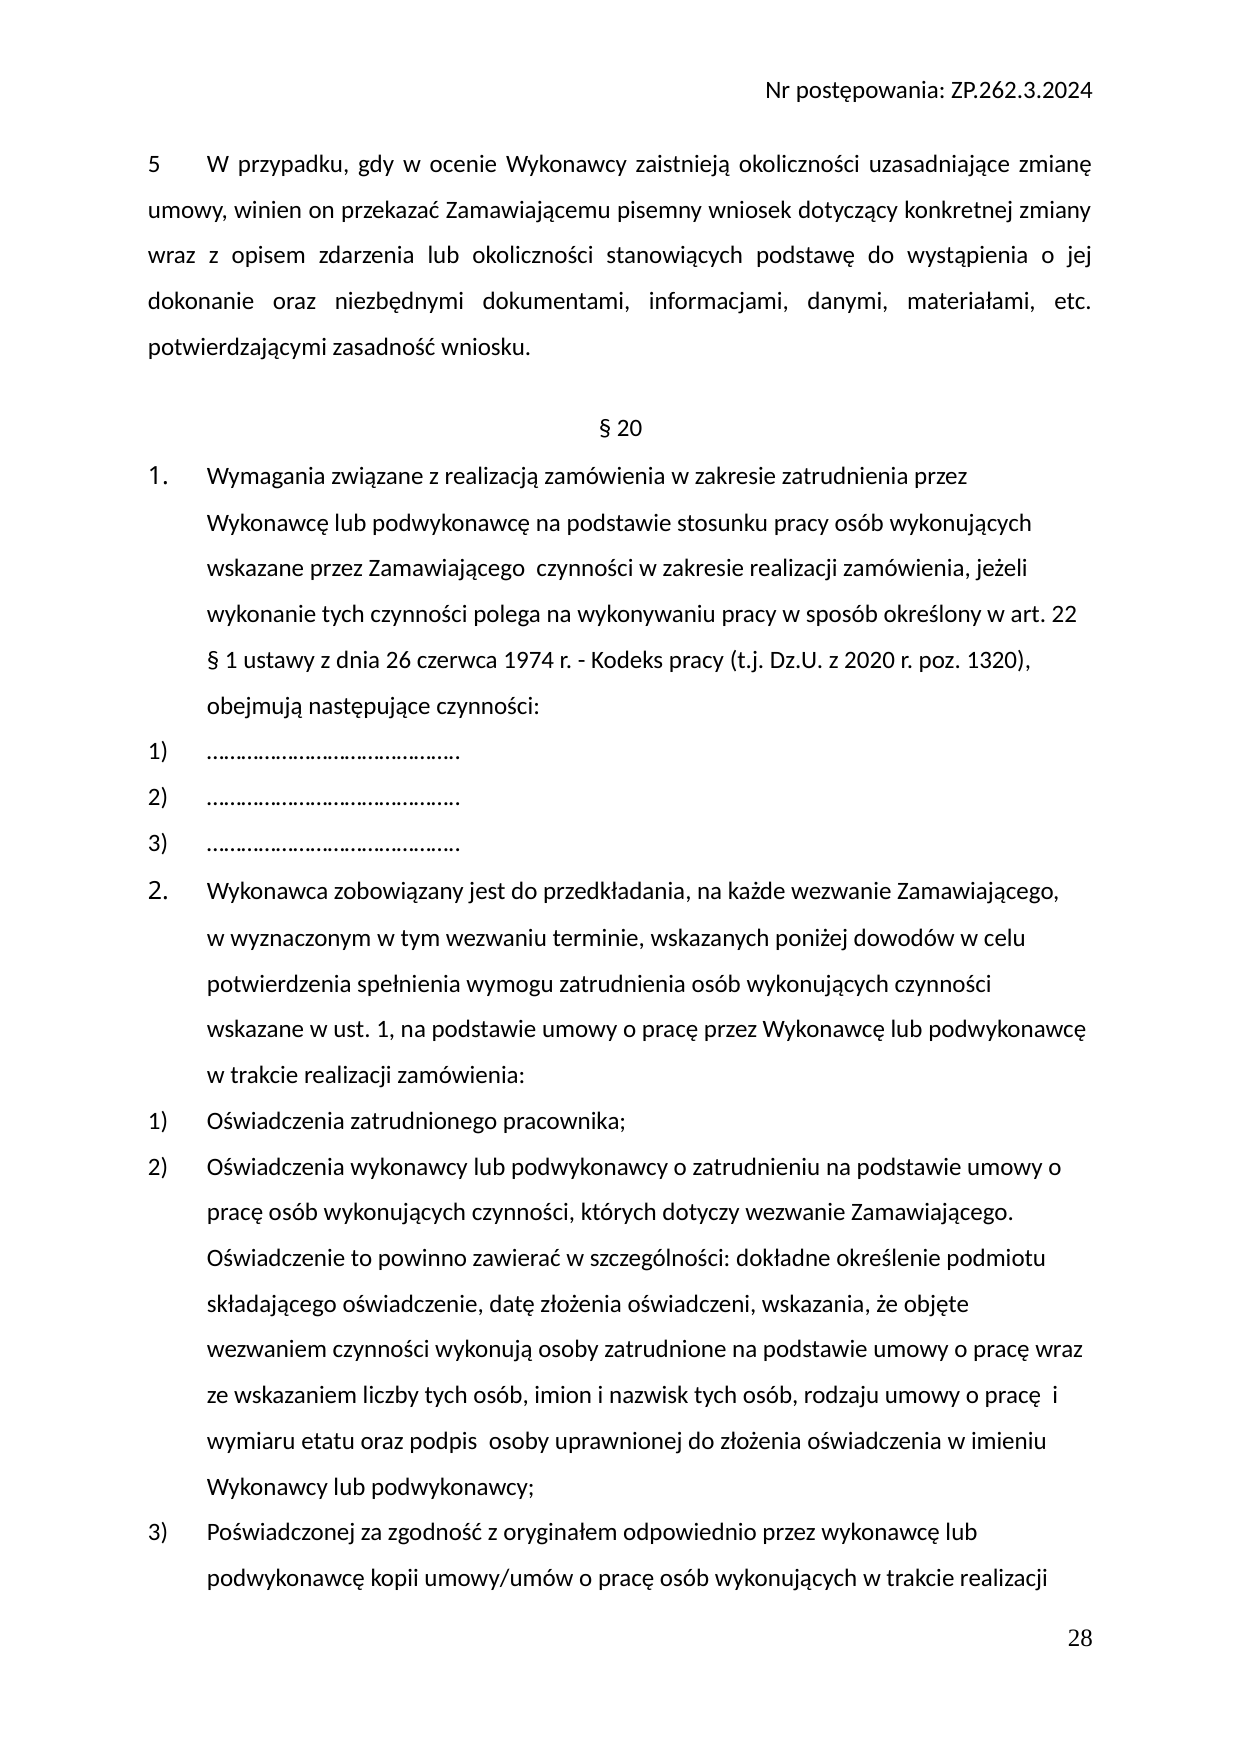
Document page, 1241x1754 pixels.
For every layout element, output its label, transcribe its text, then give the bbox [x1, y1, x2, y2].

list …………………………………….. [148, 736, 1093, 766]
list Wykonawca zobowiązany jest do przedkładania, na każde wezwanie Zamawiającego, w wyznaczonym w tym wezwaniu terminie, wskazanych poniżej dowodów w celu potwierdzenia spełnienia wymogu zatrudnienia osób wykonujących czynności wskazane w ust. 1, na podstawie umowy o pracę przez Wykonawcę lub podwykonawcę w trakcie realizacji zamówienia: [148, 873, 1093, 1090]
list Wymagania związane z realizacją zamówienia w zakresie zatrudnienia przez Wykonawcę lub podwykonawcę na podstawie stosunku pracy osób wykonujących wskazane przez Zamawiającego czynności w zakresie realizacji zamówienia, jeżeli wykonanie tych czynności polega na wykonywaniu pracy w sposób określony w art. 22 § 1 ustawy z dnia 26 czerwca 1974 r. - Kodeks pracy (t.j. Dz.U. z 2020 r. poz. 1320), obejmują następujące czynności: [148, 458, 1093, 720]
text § 20 [148, 412, 1093, 442]
list W przypadku, gdy w ocenie Wykonawcy zaistnieją okoliczności uzasadniające zmianę umowy, winien on przekazać Zamawiającemu pisemny wniosek dotyczący konkretnej zmiany wraz z opisem zdarzenia lub okoliczności stanowiących podstawę do wystąpienia o jej dokonanie oraz niezbędnymi dokumentami, informacjami, danymi, materiałami, etc. potwierdzającymi zasadność wniosku. [148, 148, 1093, 362]
list …………………………………….. [148, 781, 1093, 812]
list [148, 1516, 1093, 1593]
list …………………………………….. [148, 827, 1093, 857]
list Oświadczenia wykonawcy lub podwykonawcy o zatrudnieniu na podstawie umowy o pracę osób wykonujących czynności, których dotyczy wezwanie Zamawiającego. Oświadczenie to powinno zawierać w szczególności: dokładne określenie podmiotu składającego oświadczenie, datę złożenia oświadczeni, wskazania, że objęte wezwaniem czynności wykonują osoby zatrudnione na podstawie umowy o pracę wraz ze wskazaniem liczby tych osób, imion i nazwisk tych osób, rodzaju umowy o pracę i wymiaru etatu oraz podpis osoby uprawnionej do złożenia oświadczenia w imieniu Wykonawcy lub podwykonawcy; [148, 1151, 1093, 1501]
list Oświadczenia zatrudnionego pracownika; [148, 1105, 1093, 1135]
